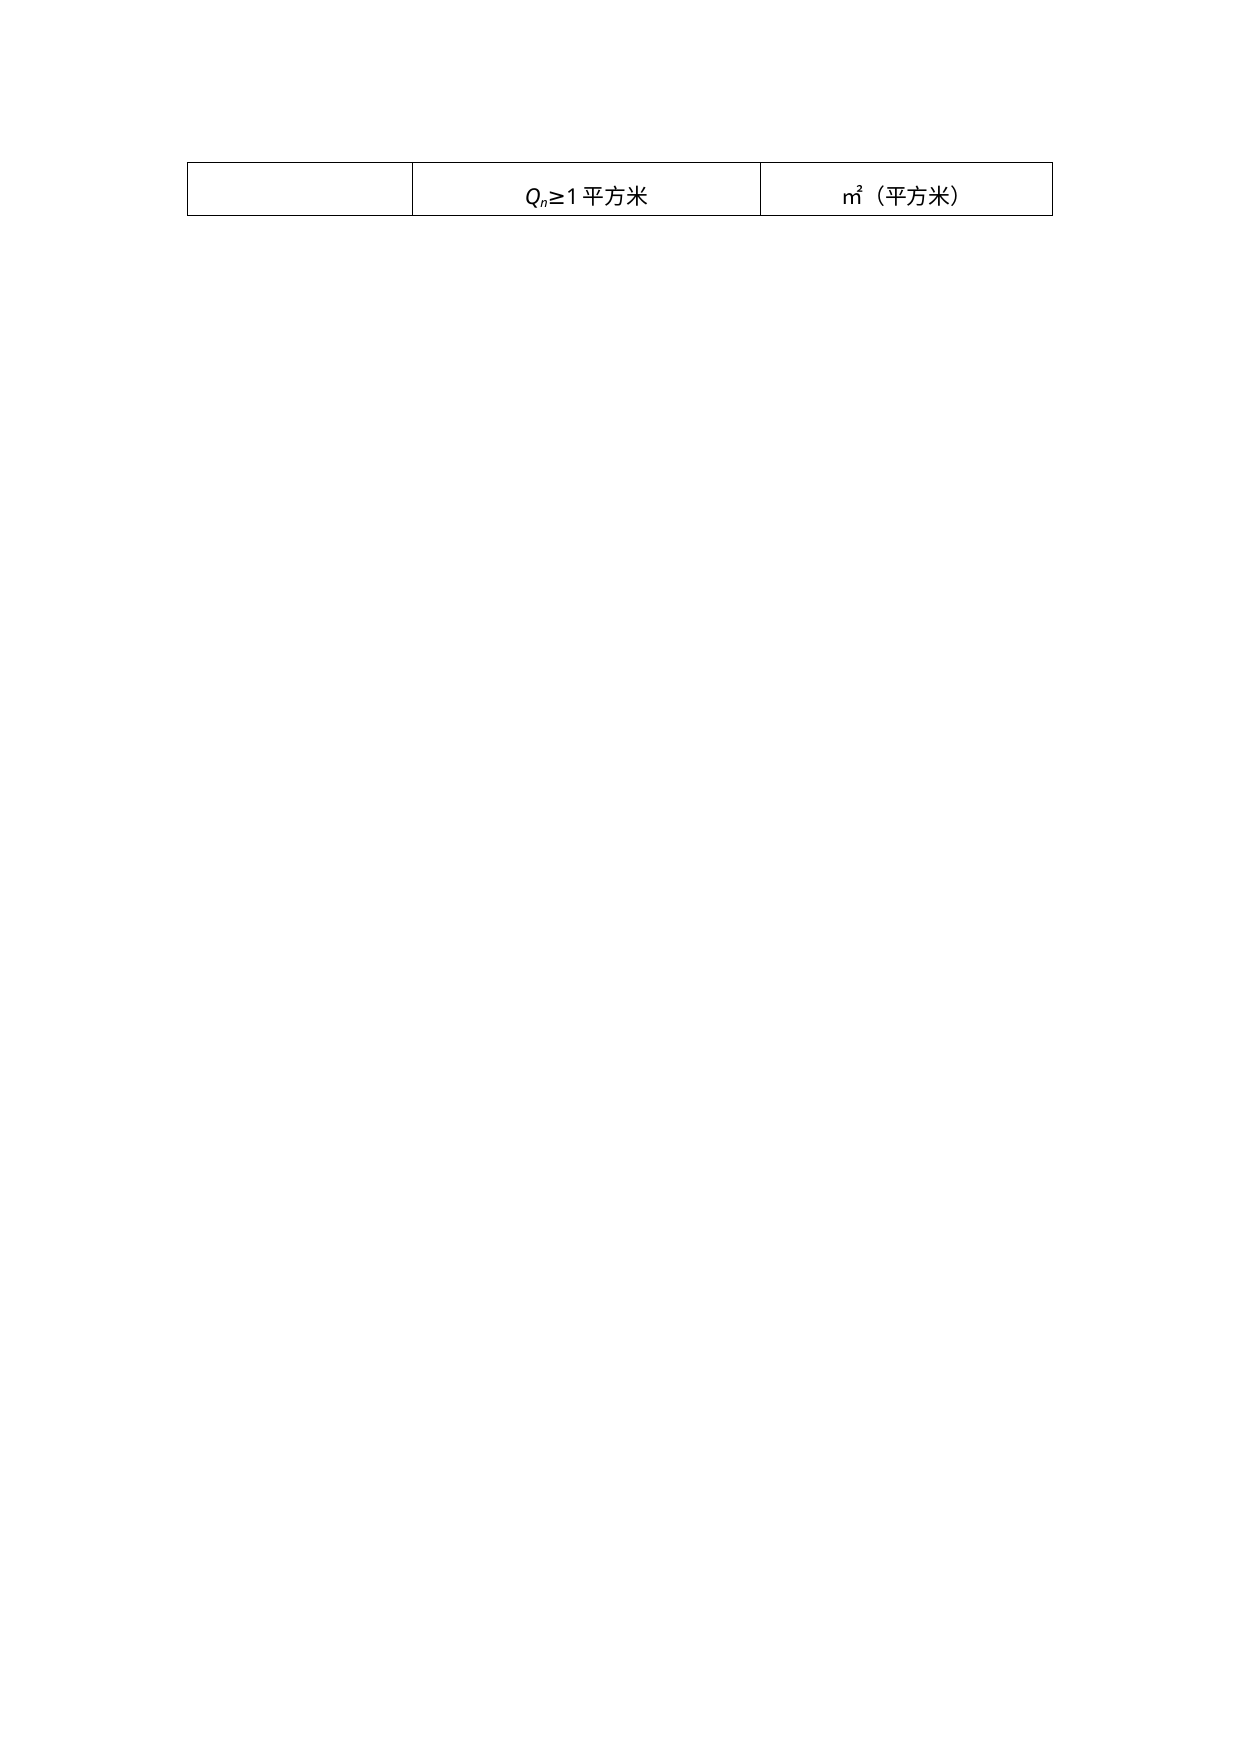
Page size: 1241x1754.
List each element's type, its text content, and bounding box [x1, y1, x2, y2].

table_cell ㎡（平方米） [761, 163, 1052, 215]
table_cell Qn≥1平方米 [413, 163, 760, 215]
